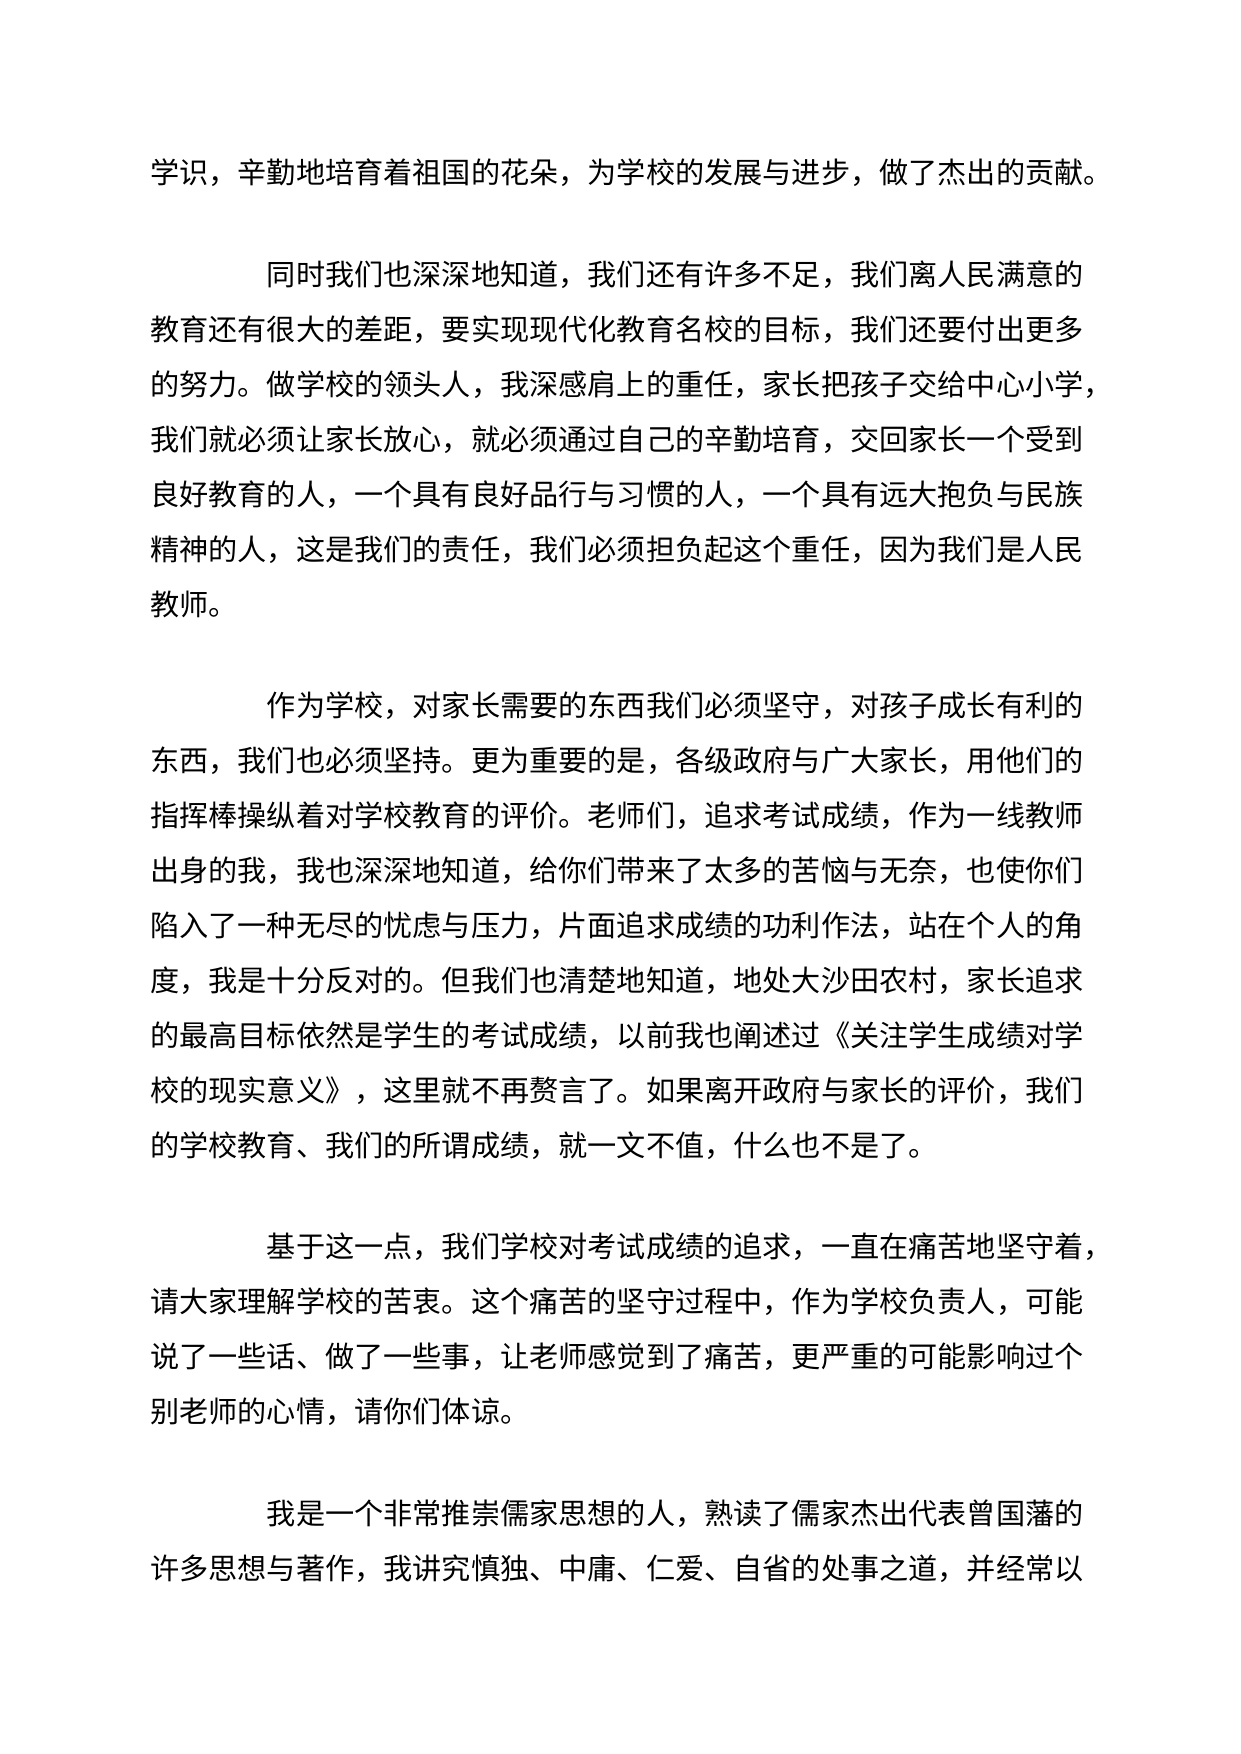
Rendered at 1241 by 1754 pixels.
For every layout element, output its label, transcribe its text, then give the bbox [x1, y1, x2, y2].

text 同时我们也深深地知道，我们还有许多不足，我们离人民满意的教育还有很大的差距，要实现现代化教育名校的目标，我们还要付出更多的努力。做学校的领头人，我深感肩上的重任，家长把孩子交给中心小学，我们就必须让家长放心，就必须通过自己的辛勤培育，交回家长一个受到良好教育的人，一个具有良好品行与习惯的人，一个具有远大抱负与民族精神的人，这是我们的责任，我们必须担负起这个重任，因为我们是人民教师。 [150, 252, 1090, 623]
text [150, 1490, 1090, 1587]
text 作为学校，对家长需要的东西我们必须坚守，对孩子成长有利的东西，我们也必须坚持。更为重要的是，各级政府与广大家长，用他们的指挥棒操纵着对学校教育的评价。老师们，追求考试成绩，作为一线教师出身的我，我也深深地知道，给你们带来了太多的苦恼与无奈，也使你们陷入了一种无尽的忧虑与压力，片面追求成绩的功利作法，站在个人的角度，我是十分反对的。但我们也清楚地知道，地处大沙田农村，家长追求的最高目标依然是学生的考试成绩，以前我也阐述过《关注学生成绩对学校的现实意义》，这里就不再赘言了。如果离开政府与家长的评价，我们的学校教育、我们的所谓成绩，就一文不值，什么也不是了。 [150, 683, 1090, 1164]
text 基于这一点，我们学校对考试成绩的追求，一直在痛苦地坚守着，请大家理解学校的苦衷。这个痛苦的坚守过程中，作为学校负责人，可能说了一些话、做了一些事，让老师感觉到了痛苦，更严重的可能影响过个别老师的心情，请你们体谅。 [150, 1224, 1090, 1431]
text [150, 150, 1090, 192]
